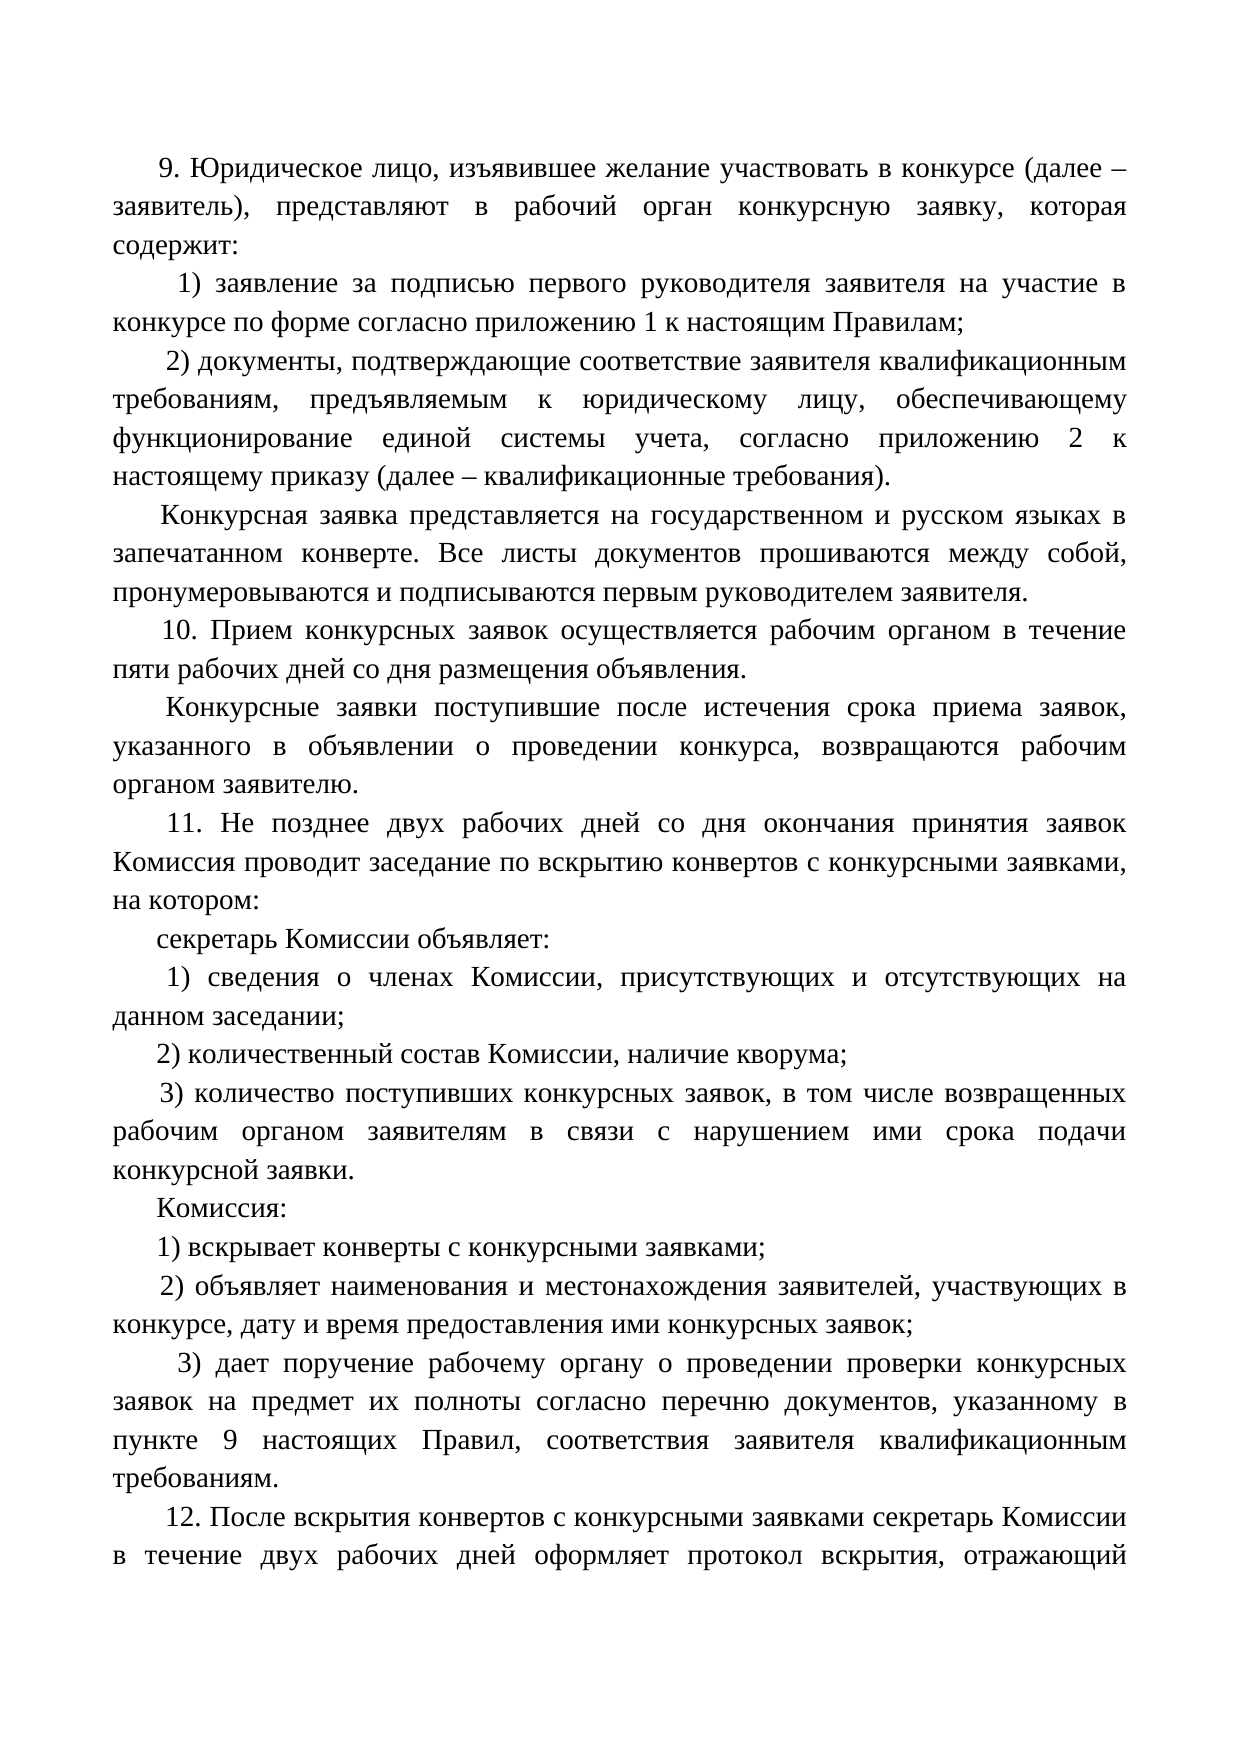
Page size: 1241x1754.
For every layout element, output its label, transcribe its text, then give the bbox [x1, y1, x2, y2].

text 10. Прием конкурсных заявок осуществляется рабочим органом в течение пяти рабочих дней со дня размещения объявления. [112, 612, 1128, 684]
text 2) документы, подтверждающие соответствие заявителя квалификационным требованиям, предъявляемым к юридическому лицу, обеспечивающему функционирование единой системы учета, согласно приложению 2 к настоящему приказу (далее – квалификационные требования). [112, 343, 1128, 492]
text секретарь Комиссии объявляет: [112, 921, 1128, 954]
text 3) дает поручение рабочему органу о проведении проверки конкурсных заявок на предмет их полноты согласно перечню документов, указанному в пункте 9 настоящих Правил, соответствия заявителя квалификационным требованиям. [112, 1345, 1128, 1494]
text Конкурсные заявки поступившие после истечения срока приема заявок, указанного в объявлении о проведении конкурса, возвращаются рабочим органом заявителю. [112, 689, 1128, 800]
text 9. Юридическое лицо, изъявившее желание участвовать в конкурсе (далее – заявитель), представляют в рабочий орган конкурсную заявку, которая содержит: [112, 150, 1128, 261]
text 1) вскрывает конверты с конкурсными заявками; [112, 1229, 1128, 1263]
text 2) объявляет наименования и местонахождения заявителей, участвующих в конкурсе, дату и время предоставления ими конкурсных заявок; [112, 1268, 1128, 1340]
text 1) сведения о членах Комиссии, присутствующих и отсутствующих на данном заседании; [112, 959, 1128, 1031]
text 3) количество поступивших конкурсных заявок, в том числе возвращенных рабочим органом заявителям в связи с нарушением ими срока подачи конкурсной заявки. [112, 1075, 1128, 1186]
text 1) заявление за подписью первого руководителя заявителя на участие в конкурсе по форме согласно приложению 1 к настоящим Правилам; [112, 266, 1128, 338]
text 11. Не позднее двух рабочих дней со дня окончания принятия заявок Комиссия проводит заседание по вскрытию конвертов с конкурсными заявками, на котором: [112, 805, 1128, 916]
text Комиссия: [112, 1191, 1128, 1224]
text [112, 1499, 1128, 1571]
text Конкурсная заявка представляется на государственном и русском языках в запечатанном конверте. Все листы документов прошиваются между собой, пронумеровываются и подписываются первым руководителем заявителя. [112, 497, 1128, 607]
text 2) количественный состав Комиссии, наличие кворума; [112, 1036, 1128, 1070]
